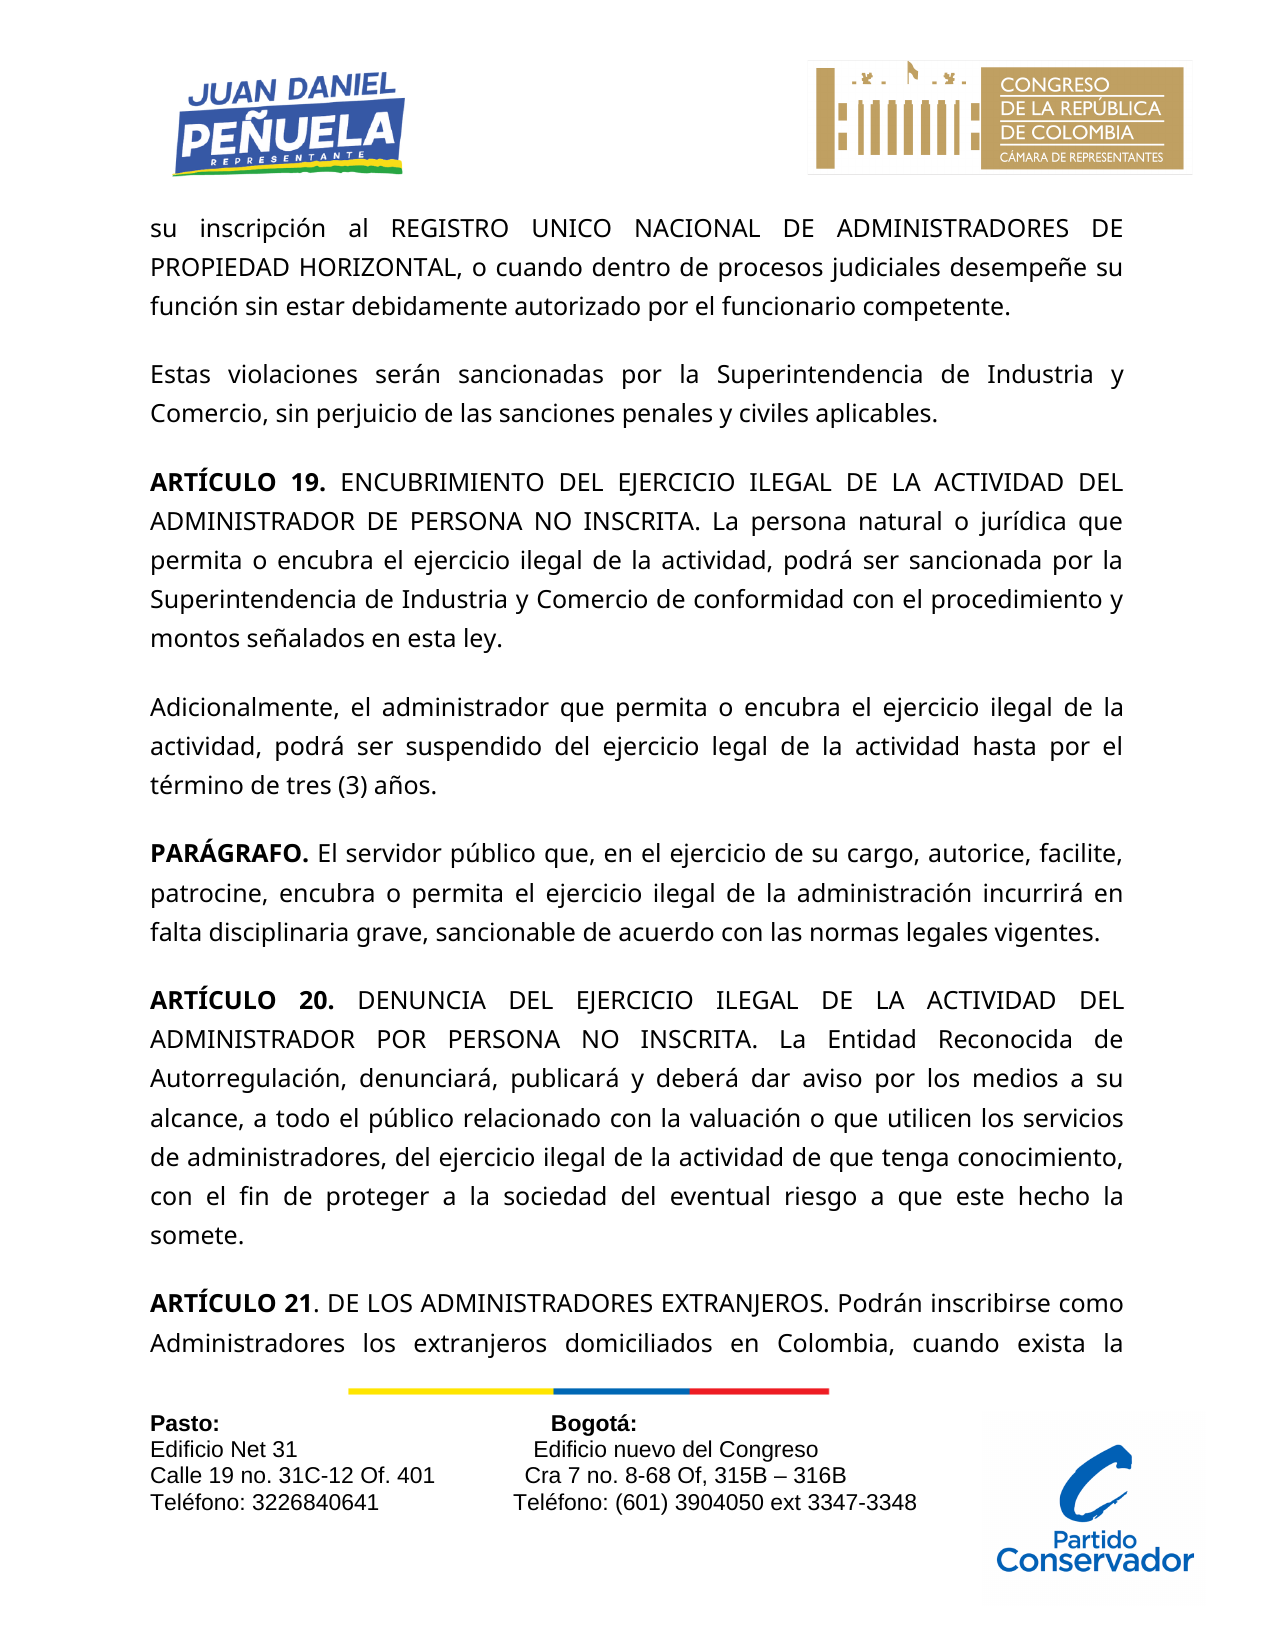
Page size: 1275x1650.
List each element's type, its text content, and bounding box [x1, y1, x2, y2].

picture [807, 60, 1193, 175]
text PARÁGRAFO. El servidor público que, en el ejercicio de su cargo, autorice, facilite, patrocine, encubra o permita el ejercicio ilegal de la administración incurrirá en falta disciplinaria grave, sancionable de acuerdo con las normas legales vigentes. [150, 1100, 1125, 1213]
picture [150, 61, 430, 191]
text ARTÍCULO 19. ENCUBRIMIENTO DEL EJERCICIO ILEGAL DE LA ACTIVIDAD DEL ADMINISTRADOR DE PERSONA NO INSCRITA. La persona natural o jurídica que permita o encubra el ejercicio ilegal de la actividad, podrá ser sancionada por la Superintendencia de Industria y Comercio de conformidad con el procedimiento y montos señalados en esta ley. [150, 728, 1125, 919]
picture [333, 1386, 845, 1398]
text Adicionalmente, el administrador que permita o encubra el ejercicio ilegal de la actividad, podrá ser suspendido del ejercicio legal de la actividad hasta por el término de tres (3) años. [150, 953, 1125, 1066]
text También incurre en ejercicio ilegal de la actividad, el administrador, que estando debidamente inscrito en el REGISTRO UNICO NACIONAL DE ADMINISTRADORES DE PROPIEDAD HORIZONTAL, ejerza la actividad estando suspendida o cancelada su inscripción al REGISTRO UNICO NACIONAL DE ADMINISTRADORES DE PROPIEDAD HORIZONTAL, o cuando dentro de procesos judiciales desempeñe su función sin estar debidamente autorizado por el funcionario competente. [150, 357, 1125, 587]
text Estas violaciones serán sancionadas por la Superintendencia de Industria y Comercio, sin perjuicio de las sanciones penales y civiles aplicables. [150, 621, 1125, 694]
picture [981, 1411, 1207, 1606]
